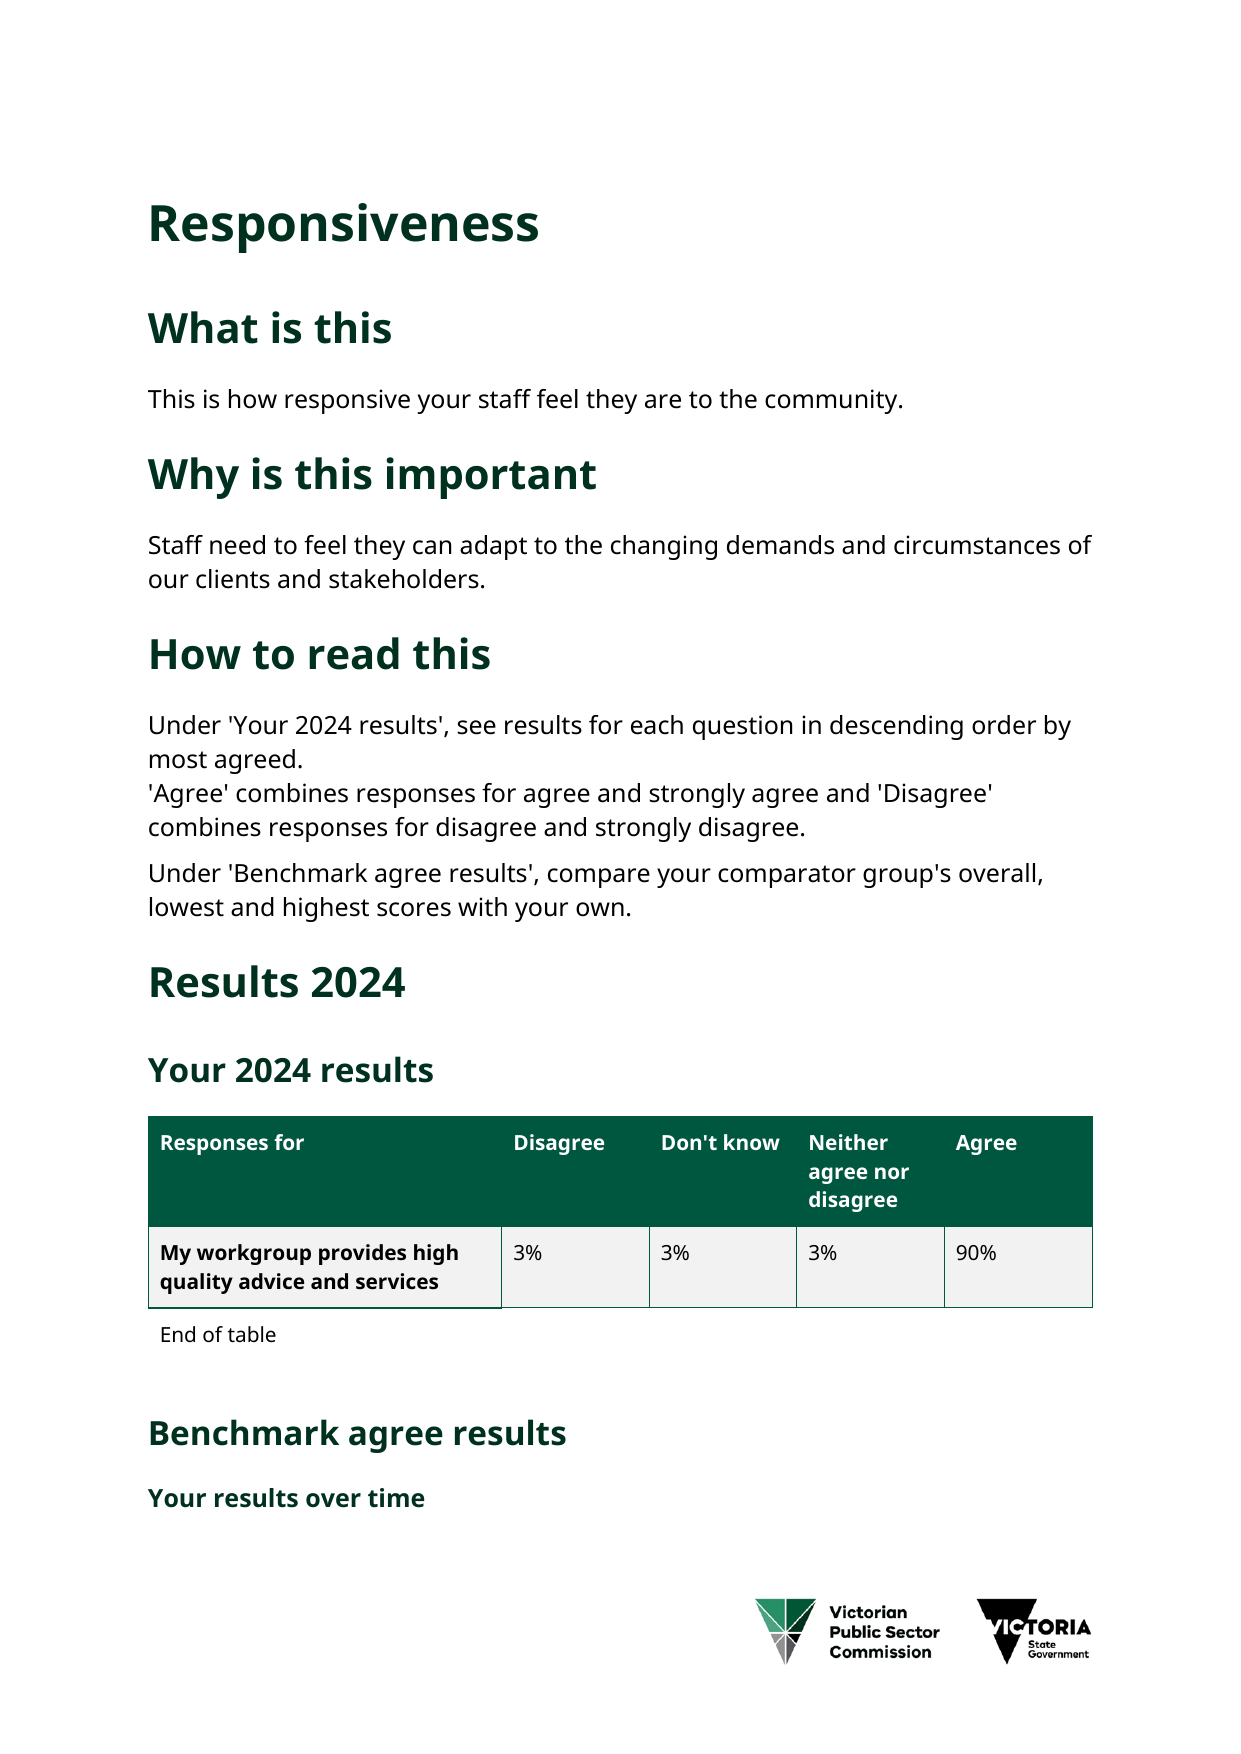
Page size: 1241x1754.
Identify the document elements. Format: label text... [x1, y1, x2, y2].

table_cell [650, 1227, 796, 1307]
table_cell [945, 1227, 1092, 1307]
subtitle Results 2024 [148, 953, 1092, 1010]
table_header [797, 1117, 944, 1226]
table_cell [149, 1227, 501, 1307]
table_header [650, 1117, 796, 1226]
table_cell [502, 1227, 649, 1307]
subtitle Benchmark agree results [148, 1410, 1092, 1455]
text This is how responsive your staff feel they are to the community. [148, 381, 1092, 415]
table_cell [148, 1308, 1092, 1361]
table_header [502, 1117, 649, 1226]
text Under 'Benchmark agree results', compare your comparator group's overall, lowest and highest scores with your own. [148, 856, 1092, 924]
subtitle How to read this [148, 624, 1092, 681]
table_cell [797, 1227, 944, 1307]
subtitle Responsiveness [148, 188, 1092, 256]
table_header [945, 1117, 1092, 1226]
picture [754, 1598, 1093, 1666]
text Staff need to feel they can adapt to the changing demands and circumstances of our clients and stakeholders. [148, 527, 1092, 595]
subtitle Your 2024 results [148, 1046, 1092, 1092]
subtitle What is this [148, 299, 1092, 355]
subtitle Why is this important [148, 444, 1092, 501]
text Under 'Your 2024 results', see results for each question in descending order by most agreed. 'Agree' combines responses for agree and strongly agree and 'Disagree' combines responses for disagree and strongly disagree. [148, 707, 1092, 843]
subtitle Your results over time [148, 1481, 1092, 1515]
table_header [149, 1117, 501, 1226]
